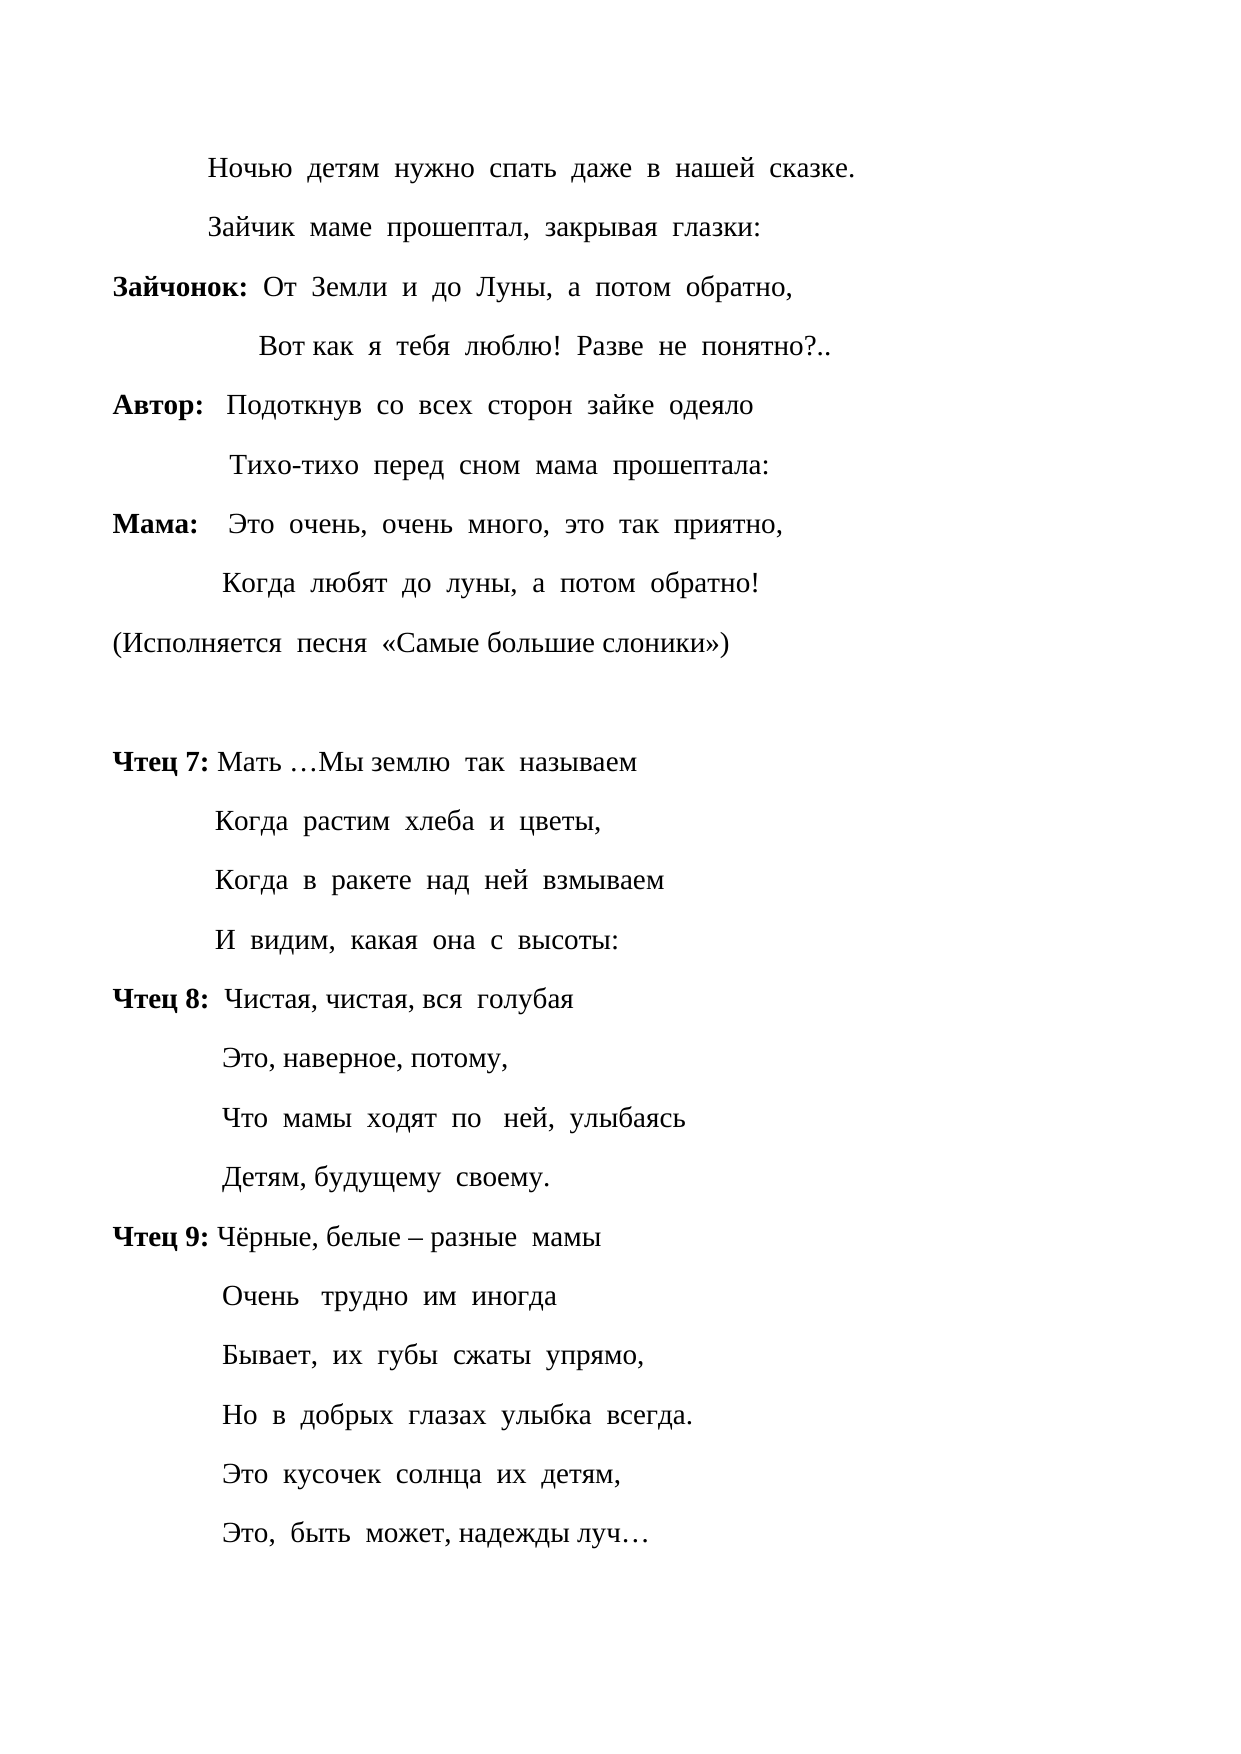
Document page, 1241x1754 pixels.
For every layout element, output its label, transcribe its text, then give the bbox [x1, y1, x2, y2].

text Это кусочек солнца их детям, [112, 1456, 1128, 1490]
text Вот как я тебя люблю! Разве не понятно?.. [112, 328, 1128, 362]
text И видим, какая она с высоты: [112, 922, 1128, 955]
text Это, быть может, надежды луч… [112, 1516, 1128, 1549]
text Детям, будущему своему. [112, 1159, 1128, 1193]
text Чтец 8: Чистая, чистая, вся голубая [112, 981, 1128, 1015]
text Это, наверное, потому, [112, 1041, 1128, 1074]
text Автор: Подоткнув со всех сторон зайке одеяло [112, 387, 1128, 421]
text Бывает, их губы сжаты упрямо, [112, 1337, 1128, 1371]
text Когда любят до луны, а потом обратно! [112, 566, 1128, 599]
text Очень трудно им иногда [112, 1278, 1128, 1312]
text Мама: Это очень, очень много, это так приятно, [112, 506, 1128, 540]
text Ночью детям нужно спать даже в нашей сказке. [112, 150, 1128, 183]
text Что мамы ходят по ней, улыбаясь [112, 1100, 1128, 1133]
text Когда в ракете над ней взмываем [112, 862, 1128, 896]
text Зайчик маме прошептал, закрывая глазки: [112, 209, 1128, 243]
text Зайчонок: От Земли и до Луны, а потом обратно, [112, 269, 1128, 302]
text Когда растим хлеба и цветы, [112, 803, 1128, 837]
text Чтец 9: Чёрные, белые – разные мамы [112, 1219, 1128, 1252]
text Чтец 7: Мать …Мы землю так называем [112, 744, 1128, 777]
text (Исполняется песня «Самые большие слоники») [112, 625, 1128, 658]
text Тихо-тихо перед сном мама прошептала: [112, 447, 1128, 480]
text Но в добрых глазах улыбка всегда. [112, 1397, 1128, 1430]
